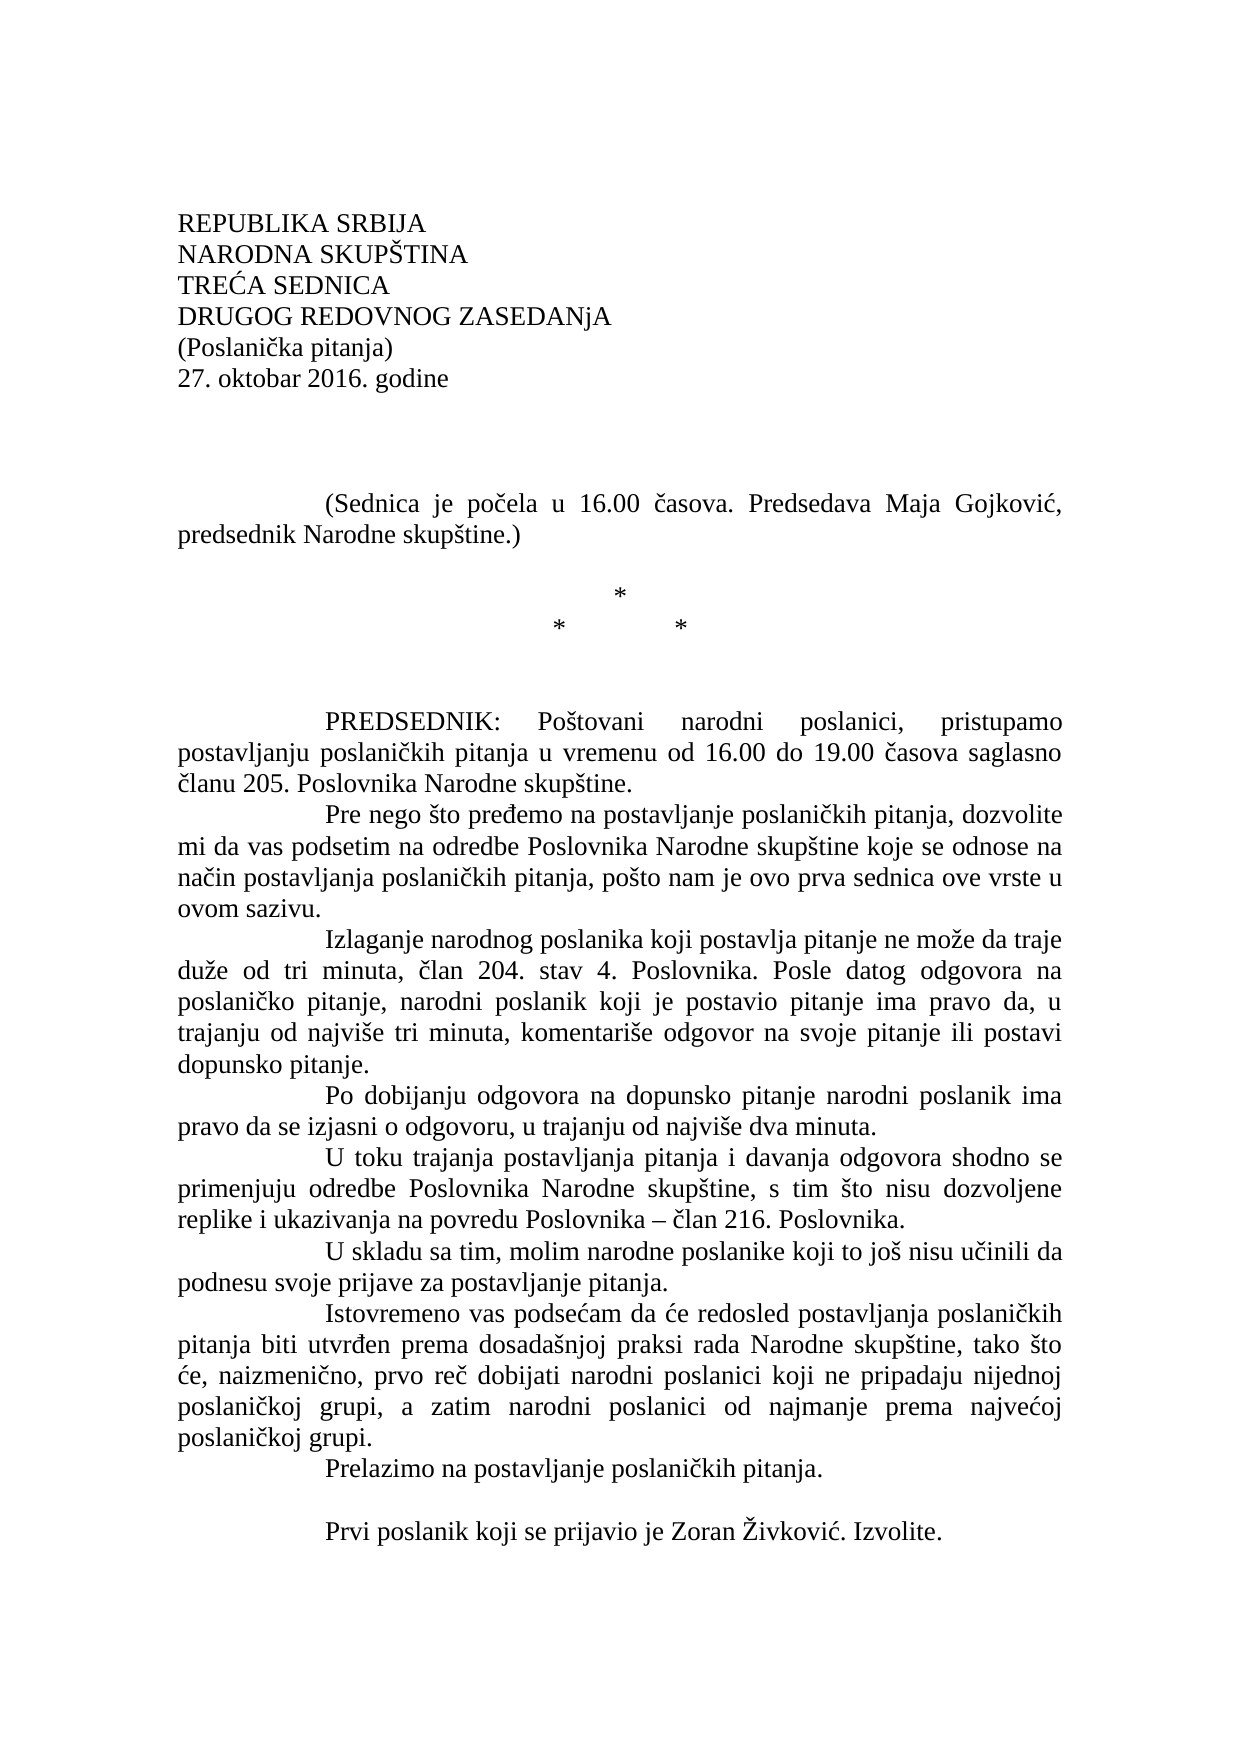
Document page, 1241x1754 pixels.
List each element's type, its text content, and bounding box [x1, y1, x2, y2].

text Pre nego što pređemo na postavljanje poslaničkih pitanja, dozvolite mi da vas podsetim na odredbe Poslovnika Narodne skupštine koje se odnose na način postavljanja poslaničkih pitanja, pošto nam je ovo prva sednica ove vrste u ovom sazivu. [177, 798, 1063, 923]
text Prelazimo na postavljanje poslaničkih pitanja. [177, 1453, 1063, 1484]
text (Sednica je počela u 16.00 časova. Predsedava Maja Gojković, predsednik Narodne skupštine.) [177, 487, 1063, 549]
text DRUGOG REDOVNOG ZASEDANjA [177, 300, 1063, 331]
text Prvi poslanik koji se prijavio je Zoran Živković. Izvolite. [177, 1515, 1063, 1546]
text 27. oktobar 2016. godine [177, 362, 1063, 394]
text * * [177, 612, 1063, 643]
text Po dobijanju odgovora na dopunsko pitanje narodni poslanik ima pravo da se izjasni o odgovoru, u trajanju od najviše dva minuta. [177, 1079, 1063, 1141]
text REPUBLIKA SRBIJA [177, 207, 1063, 238]
text U skladu sa tim, molim narodne poslanike koji to još nisu učinili da podnesu svoje prijave za postavljanje pitanja. [177, 1234, 1063, 1297]
text NARODNA SKUPŠTINA [177, 238, 1063, 269]
text TREĆA SEDNICA [177, 269, 1063, 300]
text * [177, 581, 1063, 612]
text Istovremeno vas podsećam da će redosled postavljanja poslaničkih pitanja biti utvrđen prema dosadašnjoj praksi rada Narodne skupštine, tako što će, naizmenično, prvo reč dobijati narodni poslanici koji ne pripadaju nijednoj poslaničkoj grupi, a zatim narodni poslanici od najmanje prema najvećoj poslaničkoj grupi. [177, 1297, 1063, 1453]
text (Poslanička pitanja) [177, 331, 1063, 362]
text PREDSEDNIK: Poštovani narodni poslanici, pristupamo postavljanju poslaničkih pitanja u vremenu od 16.00 do 19.00 časova saglasno članu 205. Poslovnika Narodne skupštine. [177, 705, 1063, 798]
text U toku trajanja postavljanja pitanja i davanja odgovora shodno se primenjuju odredbe Poslovnika Narodne skupštine, s tim što nisu dozvoljene replike i ukazivanja na povredu Poslovnika – član 216. Poslovnika. [177, 1141, 1063, 1234]
text Izlaganje narodnog poslanika koji postavlja pitanje ne može da traje duže od tri minuta, član 204. stav 4. Poslovnika. Posle datog odgovora na poslaničko pitanje, narodni poslanik koji je postavio pitanje ima pravo da, u trajanju od najviše tri minuta, komentariše odgovor na svoje pitanje ili postavi dopunsko pitanje. [177, 923, 1063, 1079]
